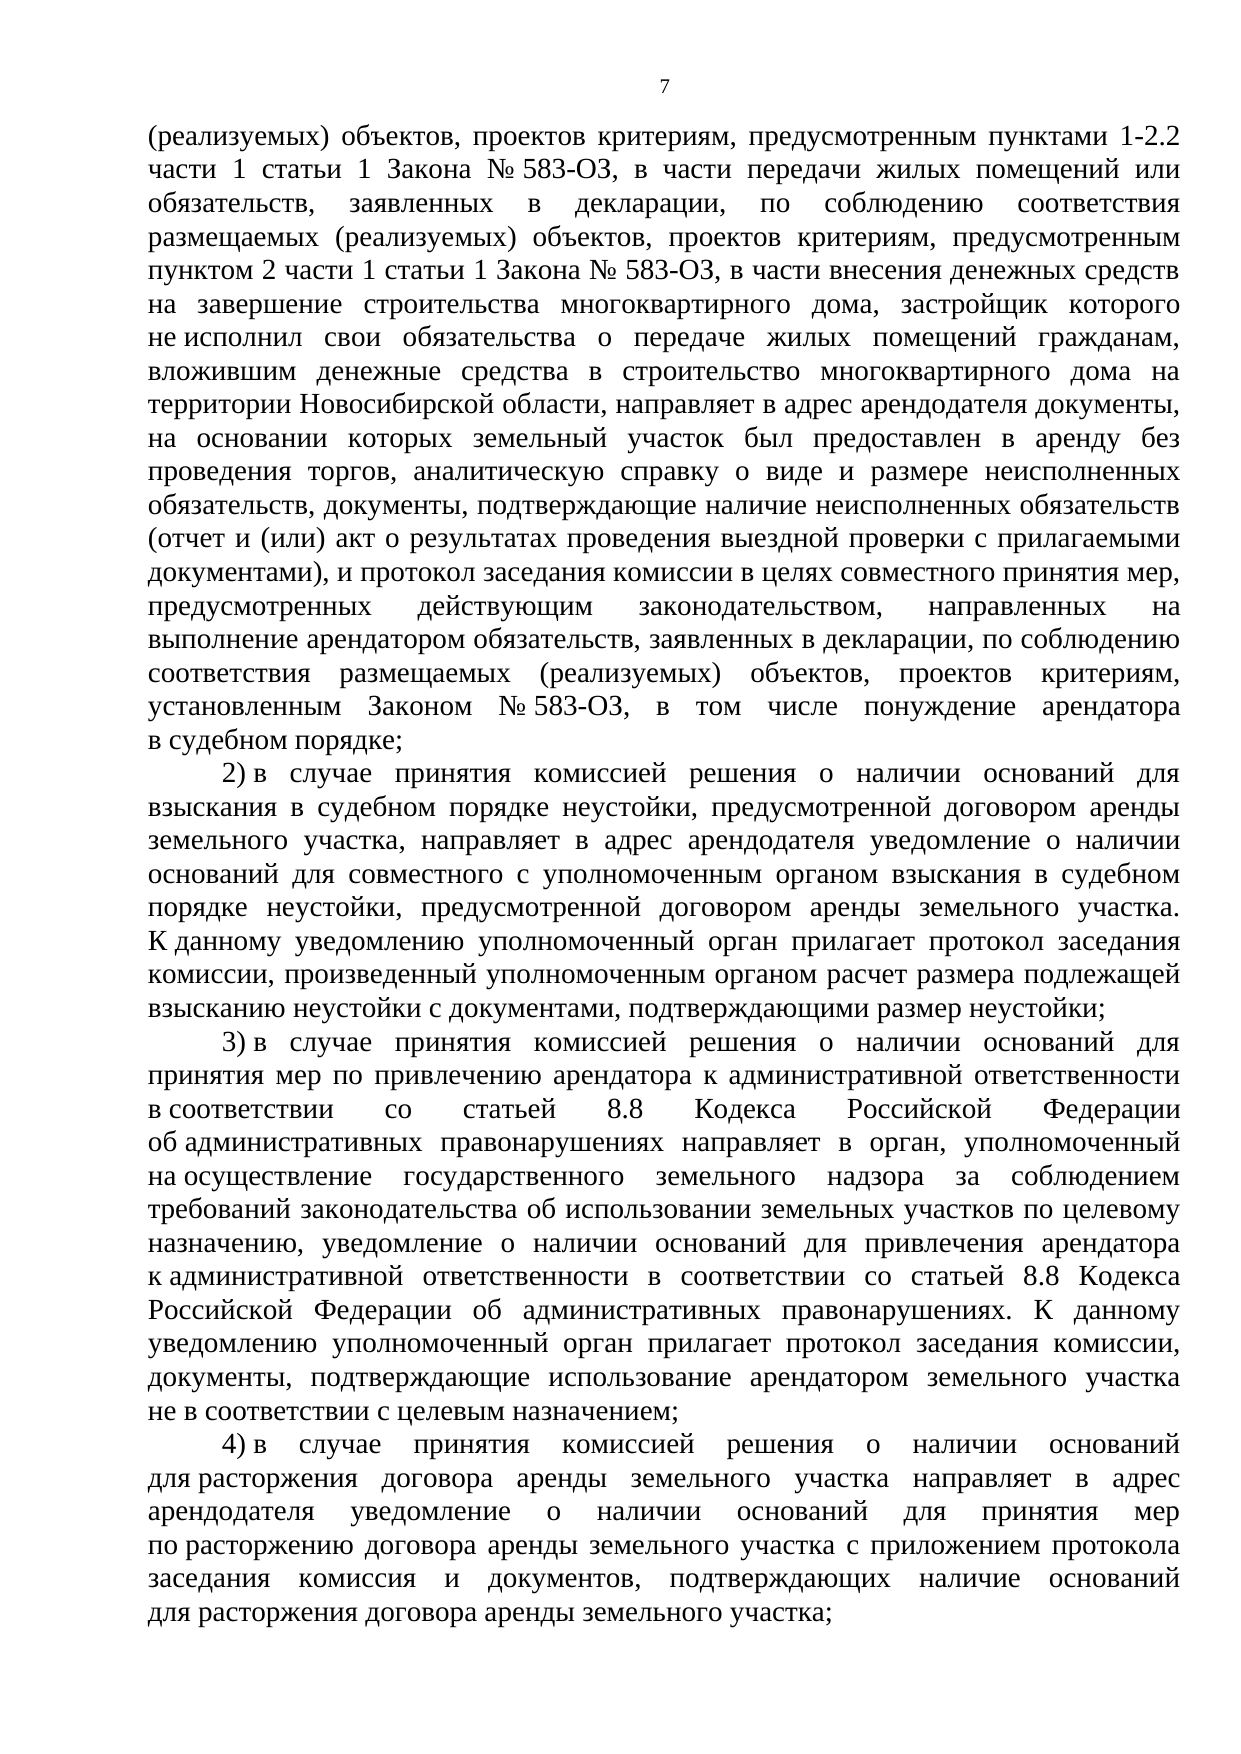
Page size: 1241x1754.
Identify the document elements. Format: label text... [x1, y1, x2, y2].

text 2) в случае принятия комиссией решения о наличии оснований для взыскания в судебном порядке неустойки, предусмотренной договором аренды земельного участка, направляет в адрес арендодателя уведомление о наличии оснований для совместного с уполномоченным органом взыскания в судебном порядке неустойки, предусмотренной договором аренды земельного участка. К данному уведомлению уполномоченный орган прилагает протокол заседания комиссии, произведенный уполномоченным органом расчет размера подлежащей взысканию неустойки с документами, подтверждающими размер неустойки; [148, 755, 1181, 1024]
text 3) в случае принятия комиссией решения о наличии оснований для принятия мер по привлечению арендатора к административной ответственности в соответствии со статьей 8.8 Кодекса Российской Федерации об административных правонарушениях направляет в орган, уполномоченный на осуществление государственного земельного надзора за соблюдением требований законодательства об использовании земельных участков по целевому назначению, уведомление о наличии оснований для привлечения арендатора к административной ответственности в соответствии со статьей 8.8 Кодекса Российской Федерации об административных правонарушениях. К данному уведомлению уполномоченный орган прилагает протокол заседания комиссии, документы, подтверждающие использование арендатором земельного участка не в соответствии с целевым назначением; [148, 1024, 1181, 1426]
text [148, 118, 1181, 755]
text 4) в случае принятия комиссией решения о наличии оснований для расторжения договора аренды земельного участка направляет в адрес арендодателя уведомление о наличии оснований для принятия мер по расторжению договора аренды земельного участка с приложением протокола заседания комиссия и документов, подтверждающих наличие оснований для расторжения договора аренды земельного участка; [148, 1426, 1181, 1627]
